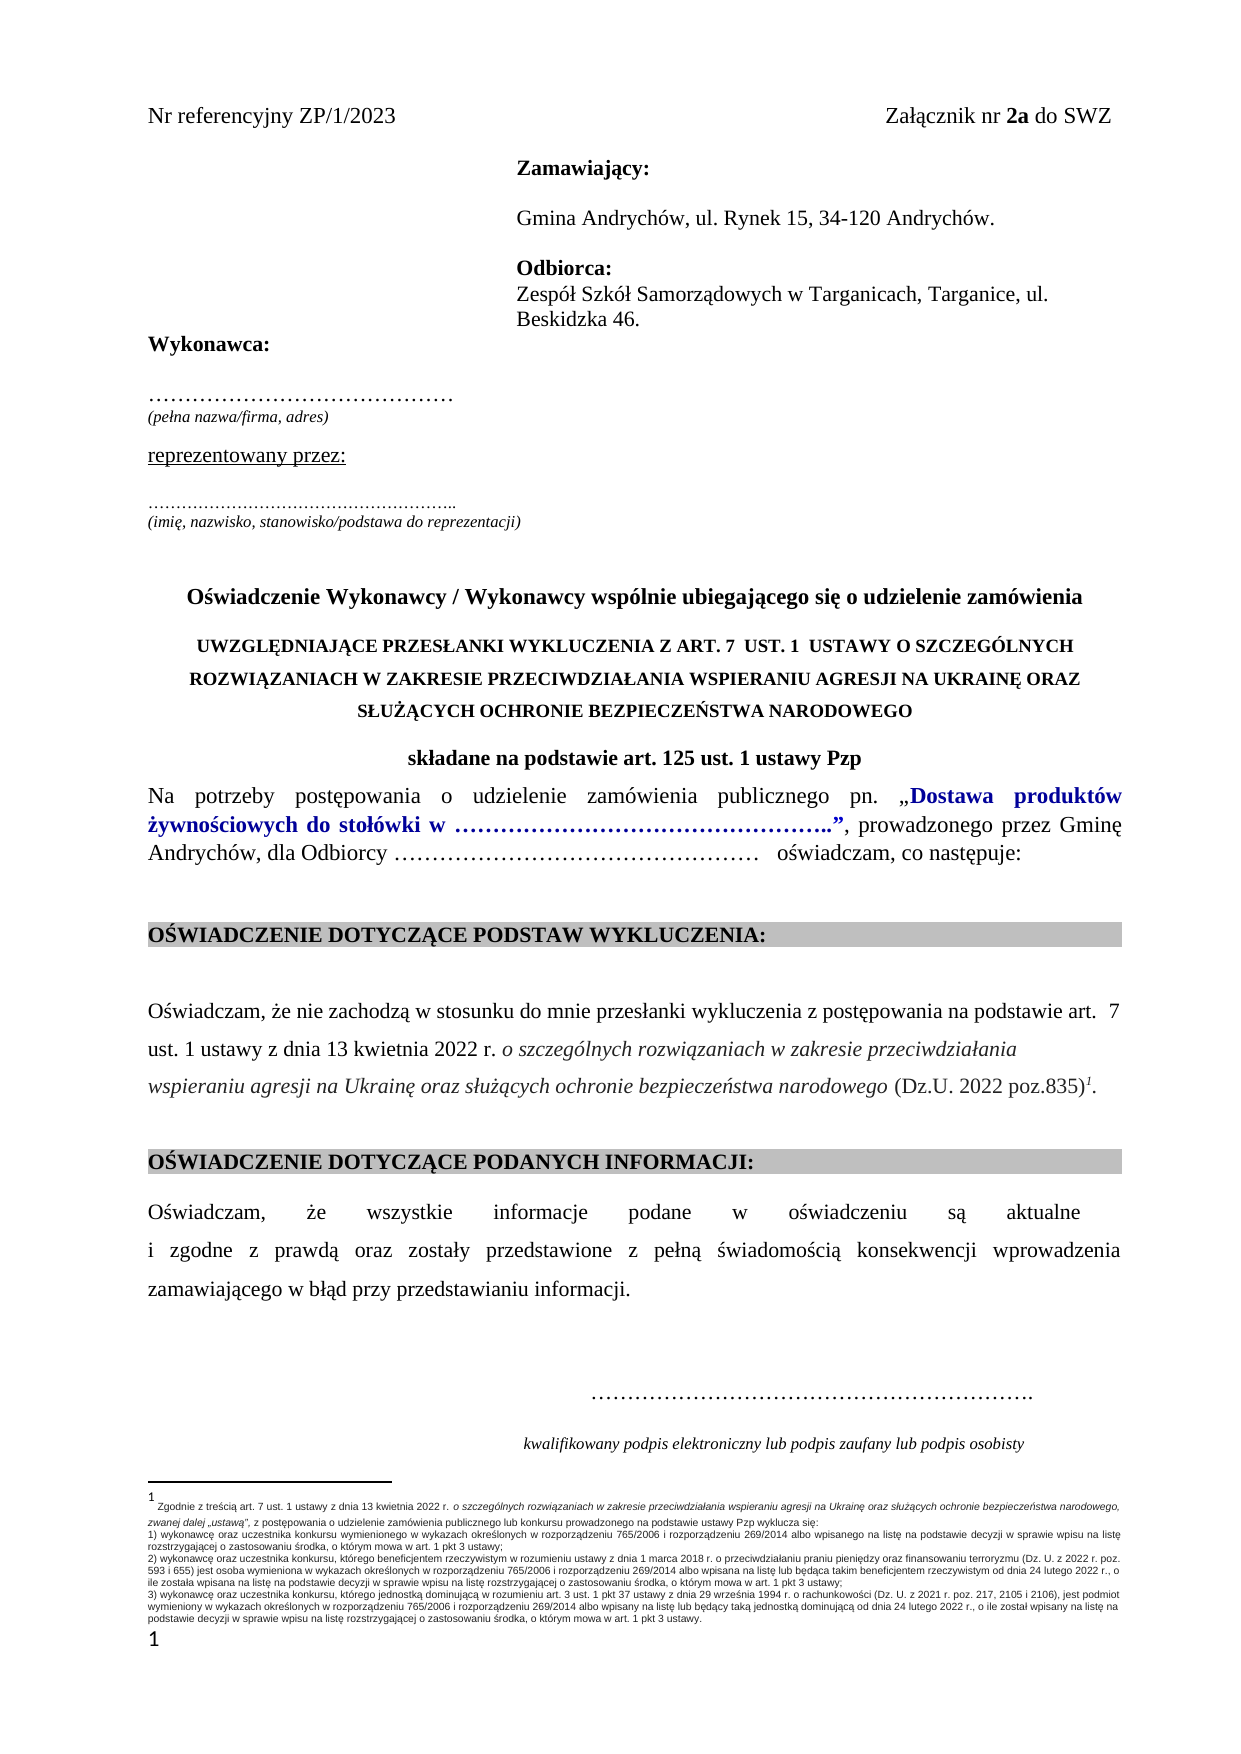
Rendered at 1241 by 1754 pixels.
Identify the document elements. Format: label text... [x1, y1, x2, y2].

text Zespół Szkół Samorządowych w Targanicach, Targanice, ul. Beskidzka 46. [516, 281, 1122, 331]
text ……………………………………………….. [148, 493, 591, 512]
text (pełna nazwa/firma, adres) [148, 407, 502, 426]
text Oświadczenie Wykonawcy / Wykonawcy wspólnie ubiegającego się o udzielenie zamówienia [148, 583, 1122, 609]
text Odbiorca: [516, 255, 1122, 281]
text Gmina Andrychów, ul. Rynek 15, 34-120 Andrychów. [148, 205, 1122, 230]
text Oświadczam, że nie zachodzą w stosunku do mnie przesłanki wykluczenia z postępowania na podstawie art. 7 ust. 1 ustawy z dnia 13 kwietnia 2022 r. o szczególnych rozwiązaniach w zakresie przeciwdziałania wspieraniu agresji na Ukrainę oraz służących ochronie bezpieczeństwa narodowego (Dz.U. 2022 poz.835). [148, 998, 1122, 1098]
text składane na podstawie art. 125 ust. 1 ustawy Pzp [148, 744, 1122, 770]
text UWZGLĘDNIAJĄCE PRZESŁANKI WYKLUCZENIA Z ART. 7 UST. 1 USTAWY o szczególnych rozwiązaniach w zakresie przeciwdziałania wspieraniu agresji na Ukrainę oraz służących ochronie bezpieczeństwa narodowego [148, 635, 1122, 721]
text ……………………………………………………. [148, 1379, 1122, 1404]
text reprezentowany przez: [148, 442, 1122, 468]
text OŚWIADCZENIE DOTYCZĄCE PODANYCH INFORMACJI: [148, 1149, 1122, 1174]
text Na potrzeby postępowania o udzielenie zamówienia publicznego pn. „Dostawa produktów żywnościowych do stołówki w …………………………………………..”, prowadzonego przez Gminę Andrychów, dla Odbiorcy ………………………………………… oświadczam, co następuje: [148, 782, 1122, 866]
subtitle Nr referencyjny ZP/1/2023 Załącznik nr 2a do SWZ [148, 102, 1122, 154]
text (imię, nazwisko, stanowisko/podstawa do reprezentacji) [148, 512, 591, 531]
text Wykonawca: [148, 331, 1122, 356]
text kwalifikowany podpis elektroniczny lub podpis zaufany lub podpis osobisty [148, 1434, 1122, 1453]
text Zamawiający: [443, 154, 1122, 180]
text Oświadczam, że wszystkie informacje podane w oświadczeniu są aktualne i zgodne z prawdą oraz zostały przedstawione z pełną świadomością konsekwencji wprowadzenia zamawiającego w błąd przy przedstawianiu informacji. [148, 1199, 1122, 1302]
text …………………………………… [148, 381, 502, 407]
text OŚWIADCZENIE DOTYCZĄCE PODSTAW WYKLUCZENIA: [148, 922, 1122, 947]
